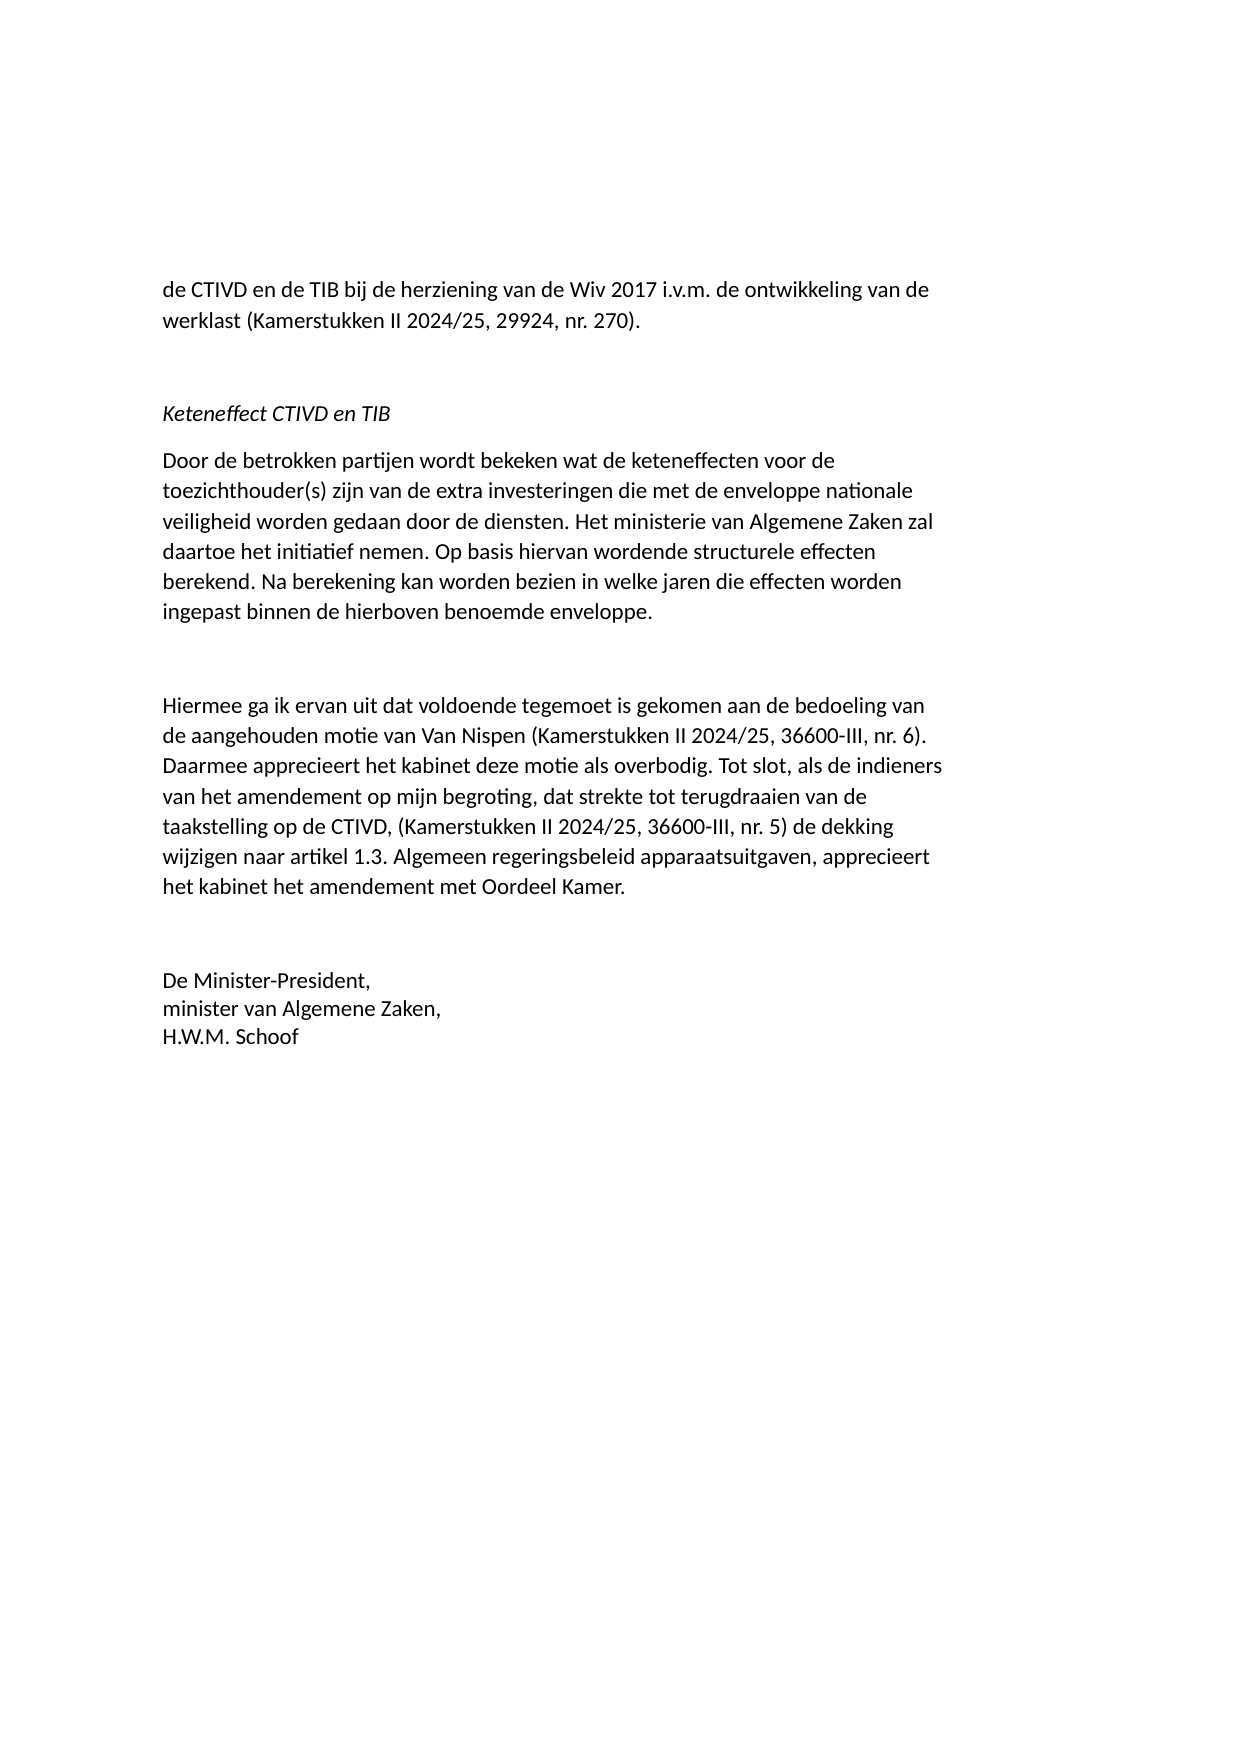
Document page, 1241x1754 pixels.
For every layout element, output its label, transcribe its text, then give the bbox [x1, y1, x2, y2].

text H.W.M. Schoof [162, 1022, 946, 1050]
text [162, 276, 946, 334]
text Keteneffect CTIVD en TIB [162, 399, 946, 427]
text De Minister-President, [162, 966, 946, 994]
text minister van Algemene Zaken, [162, 994, 946, 1022]
text Hiermee ga ik ervan uit dat voldoende tegemoet is gekomen aan de bedoeling van de aangehouden motie van Van Nispen (Kamerstukken II 2024/25, 36600-III, nr. 6). Daarmee apprecieert het kabinet deze motie als overbodig. Tot slot, als de indieners van het amendement op mijn begroting, dat strekte tot terugdraaien van de taakstelling op de CTIVD, (Kamerstukken II 2024/25, 36600-III, nr. 5) de dekking wijzigen naar artikel 1.3. Algemeen regeringsbeleid apparaatsuitgaven, apprecieert het kabinet het amendement met Oordeel Kamer. [162, 691, 946, 900]
text Door de betrokken partijen wordt bekeken wat de keteneffecten voor de toezichthouder(s) zijn van de extra investeringen die met de enveloppe nationale veiligheid worden gedaan door de diensten. Het ministerie van Algemene Zaken zal daartoe het initiatief nemen. Op basis hiervan wordende structurele effecten berekend. Na berekening kan worden bezien in welke jaren die effecten worden ingepast binnen de hierboven benoemde enveloppe. [162, 446, 946, 625]
